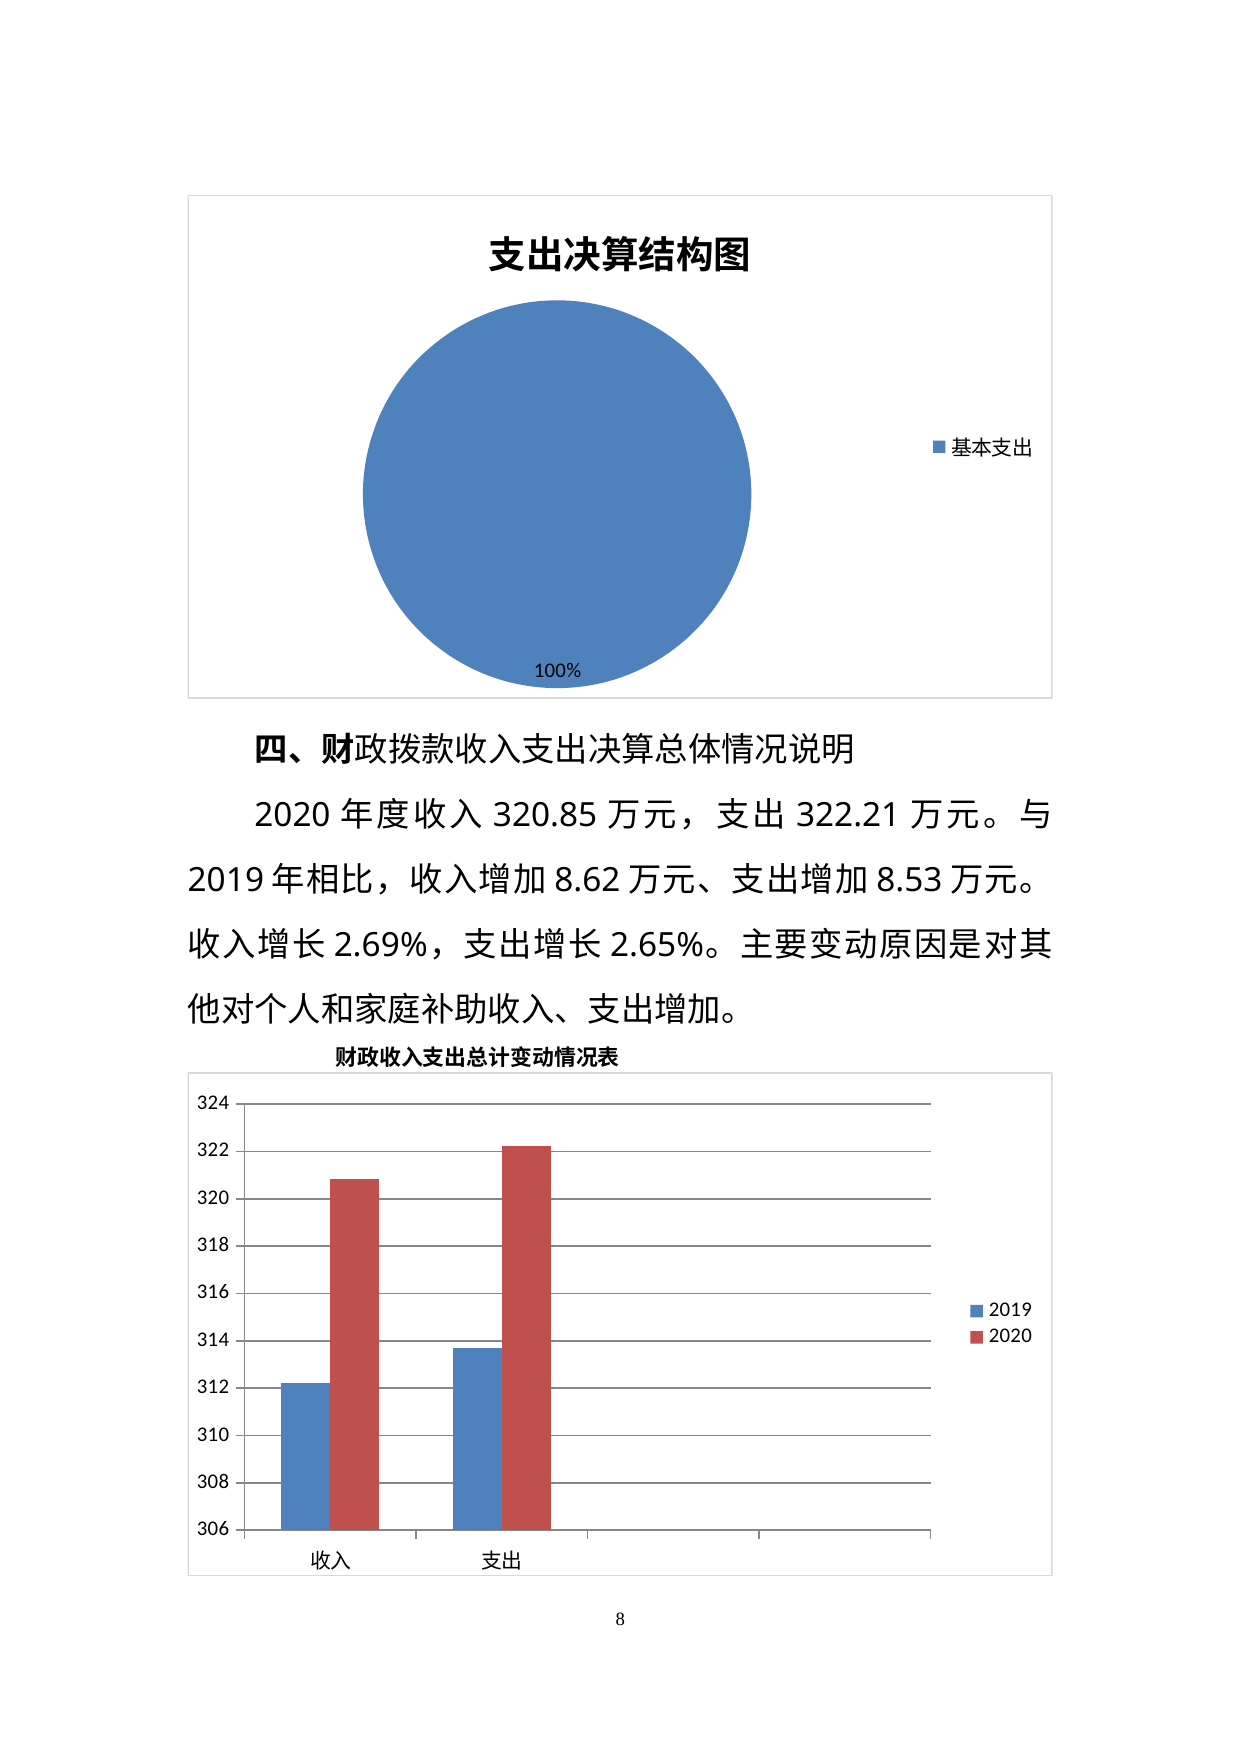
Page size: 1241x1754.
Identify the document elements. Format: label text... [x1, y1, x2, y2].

text 财政收入支出总计变动情况表 [187, 1039, 1053, 1072]
text 2020年度收入320.85万元，支出322.21万元。与2019年相比，收入增加8.62万元、支出增加8.53万元。收入增长2.69%，支出增长2.65%。主要变动原因是对其他对个人和家庭补助收入、支出增加。 [187, 779, 1053, 1039]
text 四、财政拨款收入支出决算总体情况说明 [187, 714, 1053, 779]
